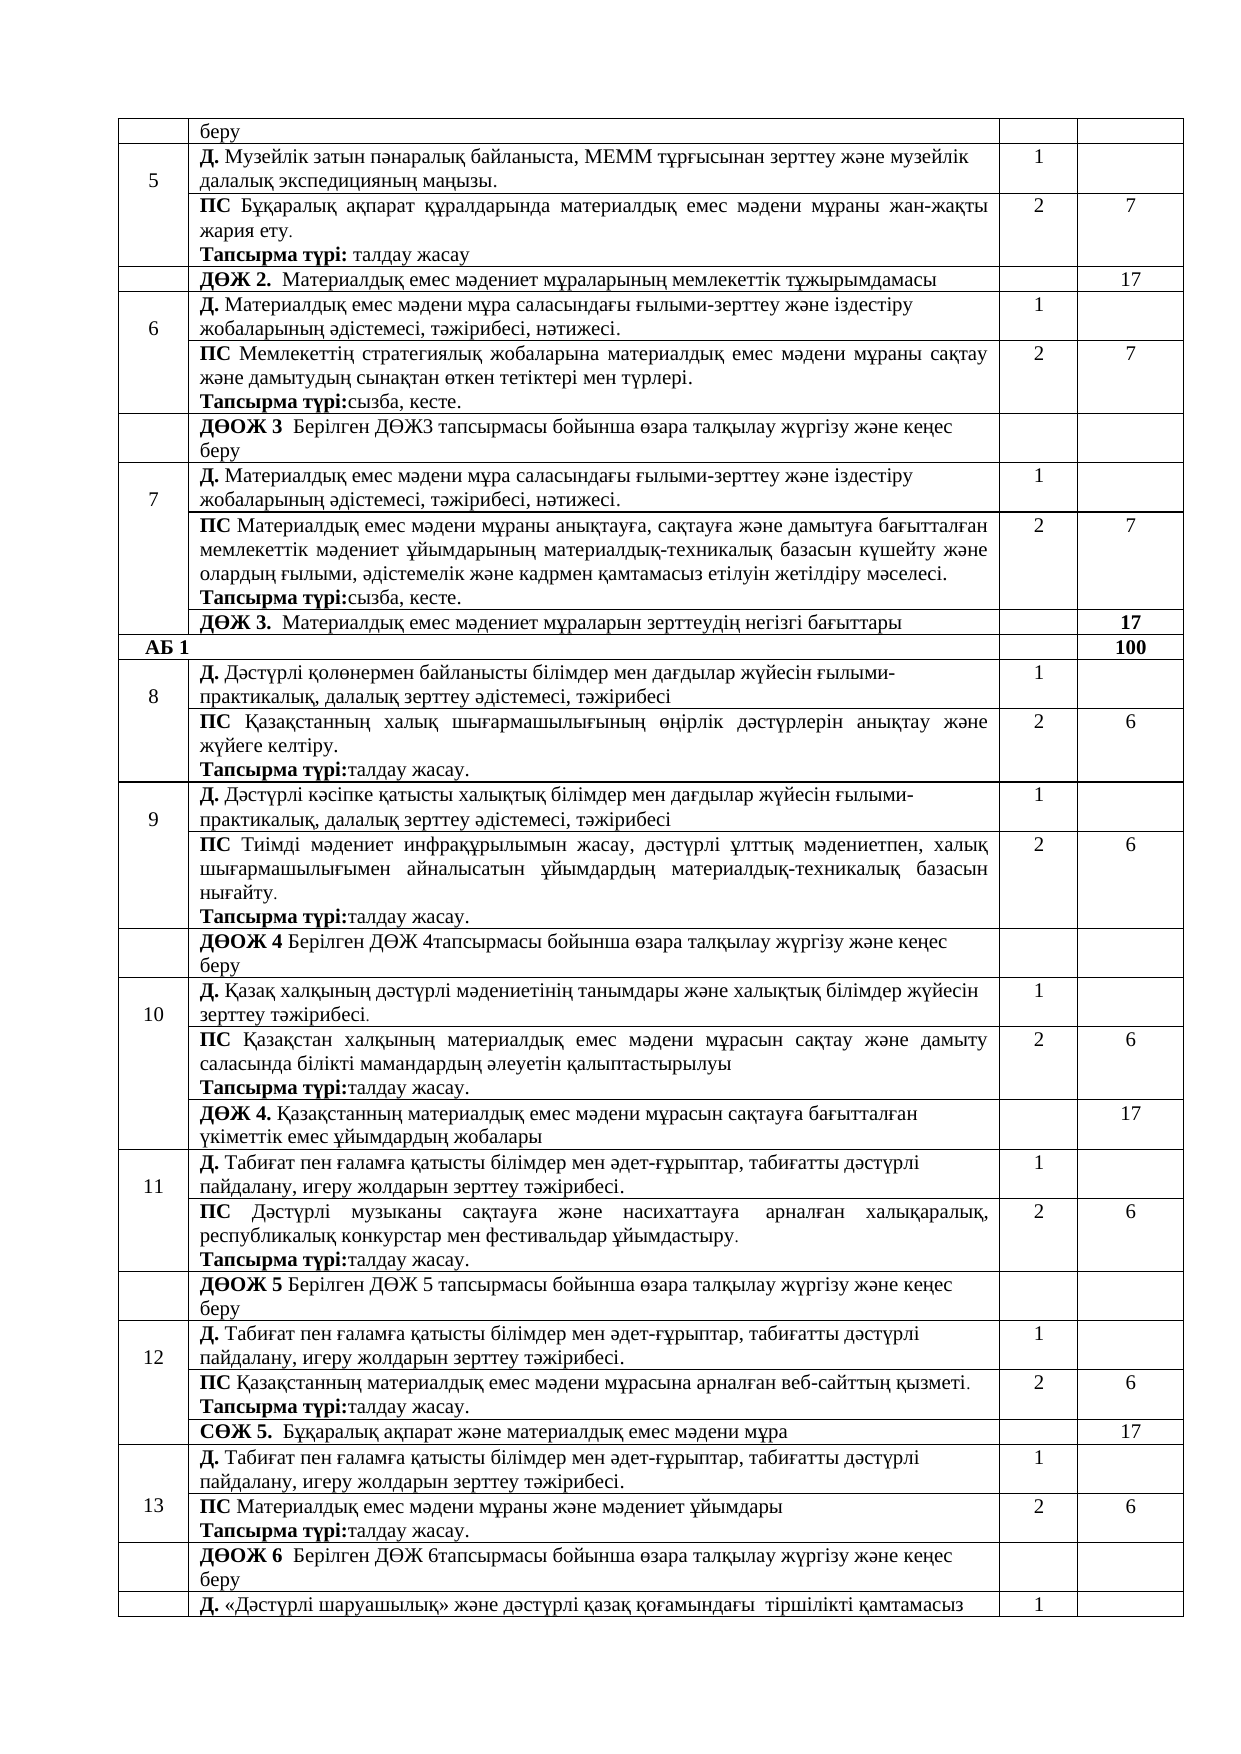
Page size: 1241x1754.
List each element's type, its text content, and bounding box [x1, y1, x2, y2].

table_cell 6 [119, 292, 188, 413]
table_cell 7 [1078, 194, 1183, 266]
table_cell АБ 1 [119, 635, 999, 659]
table_cell 7 [119, 463, 188, 634]
table_cell 2 [1000, 832, 1077, 928]
table_cell 2 [1000, 1199, 1077, 1271]
table_cell [1078, 292, 1183, 340]
table_cell [119, 414, 188, 462]
table_cell Д. Табиғат пен ғаламға қатысты білімдер мен әдет-ғұрыптар, табиғатты дәстүрлі пайдалану, игеру жолдарын зерттеу тәжірибесі. [189, 1150, 999, 1198]
table_cell [1078, 1272, 1183, 1320]
table_cell ПС Мемлекеттің стратегиялық жобаларына материалдық емес мәдени мұраны сақтау және дамытудың сынақтан өткен тетіктері мен түрлері. Тапсырма түрі:сызба, кесте. [189, 341, 999, 413]
table_cell Д. Дәстүрлі кәсіпке қатысты халықтық білімдер мен дағдылар жүйесін ғылыми-практикалық, далалық зерттеу әдістемесі, тәжірибесі [189, 783, 999, 831]
table_cell 6 [1078, 832, 1183, 928]
table_cell 1 [1000, 1321, 1077, 1369]
table_cell 8 [119, 660, 188, 781]
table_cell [189, 119, 999, 143]
table_cell 1 [1000, 1445, 1077, 1493]
table_cell 100 [1078, 635, 1183, 659]
table_cell 11 [119, 1150, 188, 1271]
table_cell ДӨЖ 4. Қазақстанның материалдық емес мәдени мұрасын сақтауға бағытталған үкіметтік емес ұйымдардың жобалары [189, 1100, 999, 1148]
table_cell 17 [1078, 1420, 1183, 1443]
table_cell [1000, 267, 1077, 291]
table_cell ПС Қазақстанның халық шығармашылығының өңірлік дәстүрлерін анықтау және жүйеге келтіру. Тапсырма түрі:талдау жасау. [189, 709, 999, 781]
table_cell 17 [1078, 1100, 1183, 1148]
table_cell 1 [1000, 660, 1077, 708]
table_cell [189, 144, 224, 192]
table_cell [1078, 929, 1183, 977]
table_cell ДӨЖ 3. Материалдық емес мәдениет мұраларын зерттеудің негізгі бағыттары [189, 610, 999, 634]
table_cell 1 [1000, 978, 1077, 1026]
table_cell Д. Материалдық емес мәдени мұра саласындағы ғылыми-зерттеу және іздестіру жобаларының әдістемесі, тәжірибесі, нәтижесі. [189, 463, 999, 511]
table_cell ДӨОЖ 3 Берілген ДӨЖ3 тапсырмасы бойынша өзара талқылау жүргізу және кеңес беру [189, 414, 999, 462]
table_cell 2 [1000, 1370, 1077, 1418]
table_cell 2 [1000, 1494, 1077, 1542]
table_cell 6 [1078, 1370, 1183, 1418]
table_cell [189, 1592, 999, 1616]
table_cell ПС Материалдық емес мәдени мұраны және мәдениет ұйымдары Тапсырма түрі:талдау жасау. [189, 1494, 999, 1542]
table_cell ПС Қазақстанның материалдық емес мәдени мұрасына арналған веб-сайттың қызметі. Тапсырма түрі:талдау жасау. [189, 1370, 999, 1418]
table_cell 5 [119, 144, 188, 266]
table_cell [1078, 1543, 1183, 1591]
table_cell 1 [1000, 783, 1077, 831]
table_cell ПС Материалдық емес мәдени мұраны анықтауға, сақтауға және дамытуға бағытталған мемлекеттік мәдениет ұйымдарының материалдық-техникалық базасын күшейту және олардың ғылыми, әдістемелік және кадрмен қамтамасыз етілуін жетілдіру мәселесі. Тапсырма түрі:сызба, кесте. [189, 513, 999, 609]
table_cell 1 [1000, 1150, 1077, 1198]
table_cell 7 [1078, 341, 1183, 413]
table_cell 1 [1000, 463, 1077, 511]
table_cell Д. Табиғат пен ғаламға қатысты білімдер мен әдет-ғұрыптар, табиғатты дәстүрлі пайдалану, игеру жолдарын зерттеу тәжірибесі. [189, 1321, 999, 1369]
table_cell [1000, 1272, 1077, 1320]
table_cell 14 [119, 1592, 188, 1616]
table_cell [1000, 635, 1077, 659]
table_cell [119, 1272, 188, 1320]
table_cell ПС Қазақстан халқының материалдық емес мәдени мұрасын сақтау және дамыту саласында білікті мамандардың әлеуетін қалыптастырылуы Тапсырма түрі:талдау жасау. [189, 1027, 999, 1099]
table_cell [1078, 414, 1183, 462]
table_cell 2 [1000, 1027, 1077, 1099]
table_cell [1000, 610, 1077, 634]
table_cell 2 [1000, 194, 1077, 266]
table_cell 17 [1078, 267, 1183, 291]
table_cell 6 [1078, 1027, 1183, 1099]
table_cell [1078, 660, 1183, 708]
table_cell [1078, 1445, 1183, 1493]
table_cell [1000, 929, 1077, 977]
table_cell [119, 267, 188, 291]
table_cell [1078, 783, 1183, 831]
table_cell 1 [1000, 292, 1077, 340]
table_cell 2 [1000, 341, 1077, 413]
table_cell ПС Дәстүрлі музыканы сақтауға және насихаттауға арналған халықаралық, республикалық конкурстар мен фестивальдар ұйымдастыру. Тапсырма түрі:талдау жасау. [189, 1199, 999, 1271]
table_cell Д. Табиғат пен ғаламға қатысты білімдер мен әдет-ғұрыптар, табиғатты дәстүрлі пайдалану, игеру жолдарын зерттеу тәжірибесі. [189, 1445, 999, 1493]
table_cell [119, 929, 188, 977]
table_cell ПС Тиімді мәдениет инфрақұрылымын жасау, дәстүрлі ұлттық мәдениетпен, халық шығармашылығымен айналысатын ұйымдардың материалдық-техникалық базасын нығайту. Тапсырма түрі:талдау жасау. [189, 832, 999, 928]
table_cell [1078, 1321, 1183, 1369]
table_cell 13 [119, 1445, 188, 1542]
table_cell [1078, 463, 1183, 511]
table_cell ДӨОЖ 6 Берілген ДӨЖ 6тапсырмасы бойынша өзара талқылау жүргізу және кеңес беру [189, 1543, 999, 1591]
table_cell Д. Қазақ халқының дәстүрлі мәдениетінің танымдары және халықтық білімдер жүйесін зерттеу тәжірибесі. [189, 978, 999, 1026]
table_cell [1000, 1543, 1077, 1591]
table_cell [1078, 119, 1183, 143]
table_cell 7 [1078, 513, 1183, 609]
table_cell ДӨОЖ 4 Берілген ДӨЖ 4тапсырмасы бойынша өзара талқылау жүргізу және кеңес беру [189, 929, 999, 977]
table_cell 1 [1000, 144, 1077, 192]
table_cell ДӨОЖ 5 Берілген ДӨЖ 5 тапсырмасы бойынша өзара талқылау жүргізу және кеңес беру [189, 1272, 999, 1320]
table_cell 10 [119, 978, 188, 1148]
table_cell Д. Материалдық емес мәдени мұра саласындағы ғылыми-зерттеу және іздестіру жобаларының әдістемесі, тәжірибесі, нәтижесі. [189, 292, 999, 340]
table_cell ДӨЖ 2. Материалдық емес мәдениет мұраларының мемлекеттік тұжырымдамасы [189, 267, 999, 291]
table_cell [1078, 1150, 1183, 1198]
table_cell 1 [1000, 1592, 1077, 1616]
table_cell [1078, 1592, 1183, 1616]
table_cell 6 [1078, 1199, 1183, 1271]
table_cell Д. Музейлік затын пәнаралық байланыста, МЕММ тұрғысынан зерттеу және музейлік далалық экспедицияның маңызы. [498, 144, 999, 192]
table_cell [1000, 414, 1077, 462]
table_cell 2 [1000, 709, 1077, 781]
table_cell СӨЖ 5. Бұқаралық ақпарат және материалдық емес мәдени мұра [189, 1420, 999, 1443]
table_cell [1000, 119, 1077, 143]
table_cell 17 [1078, 610, 1183, 634]
table_cell 6 [1078, 709, 1183, 781]
table_cell Д. Дәстүрлі қолөнермен байланысты білімдер мен дағдылар жүйесін ғылыми-практикалық, далалық зерттеу әдістемесі, тәжірибесі [189, 660, 999, 708]
table_cell 6 [1078, 1494, 1183, 1542]
table_cell [1078, 144, 1183, 192]
table_cell ПС Бұқаралық ақпарат құралдарында материалдық емес мәдени мұраны жан-жақты жария ету. Тапсырма түрі: талдау жасау [189, 194, 999, 266]
table_cell [1078, 978, 1183, 1026]
table_cell [1000, 1420, 1077, 1443]
table_cell 9 [119, 783, 188, 928]
table_cell [119, 1543, 188, 1591]
table_cell [1000, 1100, 1077, 1148]
table_cell 12 [119, 1321, 188, 1443]
table_cell 2 [1000, 513, 1077, 609]
